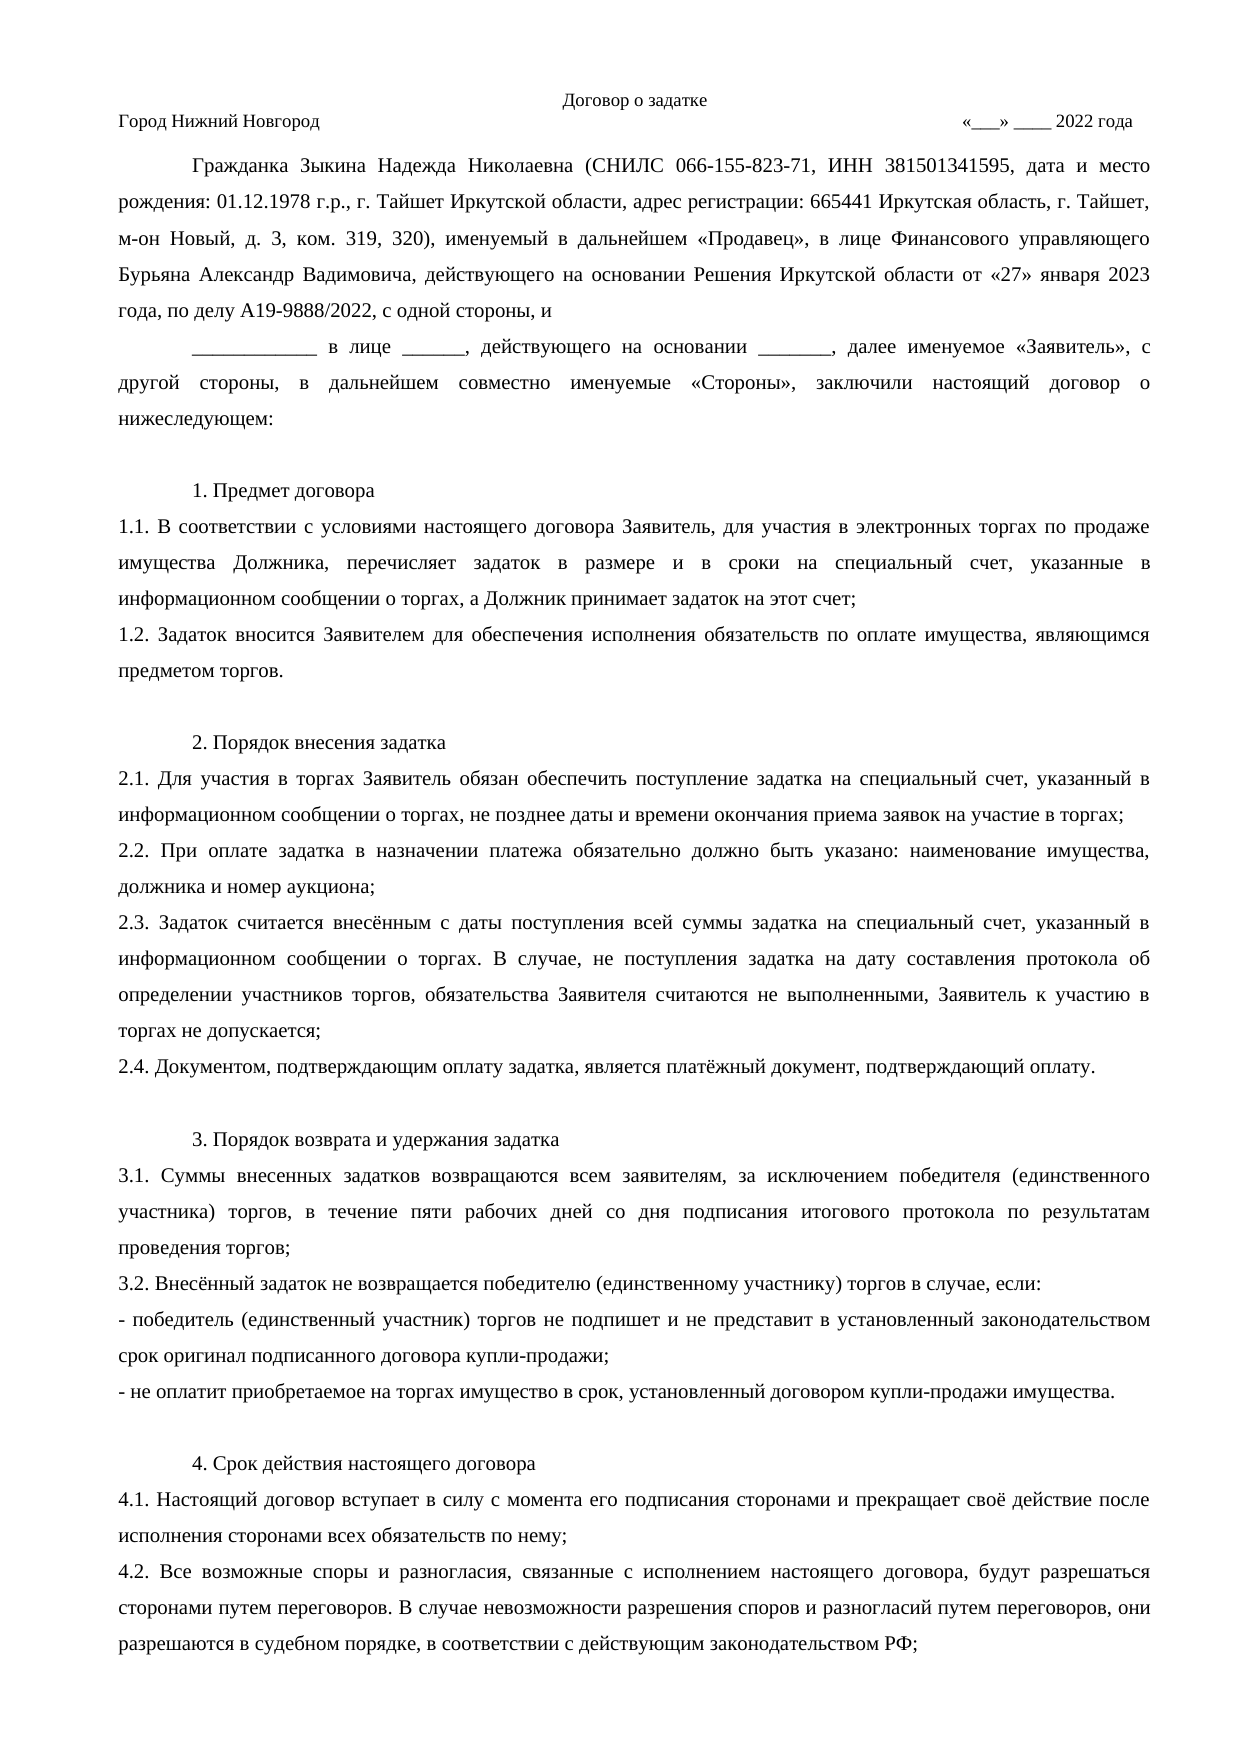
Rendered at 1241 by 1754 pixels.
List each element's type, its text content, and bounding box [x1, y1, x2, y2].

text Договор о задатке [118, 89, 1152, 110]
text 1.1. В соответствии с условиями настоящего договора Заявитель, для участия в электронных торгах по продаже имущества Должника, перечисляет задаток в размере и в сроки на специальный счет, указанные в информационном сообщении о торгах, а Должник принимает задаток на этот счет; [118, 514, 1152, 610]
text 1.2. Задаток вносится Заявителем для обеспечения исполнения обязательств по оплате имущества, являющимся предметом торгов. [118, 622, 1152, 682]
text 4.1. Настоящий договор вступает в силу с момента его подписания сторонами и прекращает своё действие после исполнения сторонами всех обязательств по нему; [118, 1487, 1152, 1547]
text 1. Предмет договора [118, 478, 1152, 502]
text - победитель (единственный участник) торгов не подпишет и не представит в установленный законодательством срок оригинал подписанного договора купли-продажи; [118, 1307, 1152, 1367]
text 2.1. Для участия в торгах Заявитель обязан обеспечить поступление задатка на специальный счет, указанный в информационном сообщении о торгах, не позднее даты и времени окончания приема заявок на участие в торгах; [118, 766, 1152, 826]
text 3.1. Суммы внесенных задатков возвращаются всем заявителям, за исключением победителя (единственного участника) торгов, в течение пяти рабочих дней со дня подписания итогового протокола по результатам проведения торгов; [118, 1162, 1152, 1259]
text 3.2. Внесённый задаток не возвращается победителю (единственному участнику) торгов в случае, если: [118, 1271, 1152, 1295]
text 2.4. Документом, подтверждающим оплату задатка, является платёжный документ, подтверждающий оплату. [118, 1054, 1152, 1078]
text 4. Срок действия настоящего договора [118, 1451, 1152, 1475]
text - не оплатит приобретаемое на торгах имущество в срок, установленный договором купли-продажи имущества. [118, 1379, 1152, 1403]
text 4.2. Все возможные споры и разногласия, связанные с исполнением настоящего договора, будут разрешаться сторонами путем переговоров. В случае невозможности разрешения споров и разногласий путем переговоров, они разрешаются в судебном порядке, в соответствии с действующим законодательством РФ; [118, 1559, 1152, 1655]
text Гражданка Зыкина Надежда Николаевна (СНИЛС 066-155-823-71, ИНН 381501341595, дата и место рождения: 01.12.1978 г.р., г. Тайшет Иркутской области, адрес регистрации: 665441 Иркутская область, г. Тайшет, м-он Новый, д. 3, ком. 319, 320), именуемый в дальнейшем «Продавец», в лице Финансового управляющего Бурьяна Александр Вадимовича, действующего на основании Решения Иркутской области от «27» января 2023 года, по делу А19-9888/2022, с одной стороны, и [118, 153, 1152, 322]
text Город Нижний Новгород «___» ____ 2022 года [118, 110, 1152, 132]
text 3. Порядок возврата и удержания задатка [118, 1126, 1152, 1151]
text 2.3. Задаток считается внесённым с даты поступления всей суммы задатка на специальный счет, указанный в информационном сообщении о торгах. В случае, не поступления задатка на дату составления протокола об определении участников торгов, обязательства Заявителя считаются не выполненными, Заявитель к участию в торгах не допускается; [118, 910, 1152, 1042]
text ____________ в лице ______, действующего на основании _______, далее именуемое «Заявитель», с другой стороны, в дальнейшем совместно именуемые «Стороны», заключили настоящий договор о нижеследующем: [118, 333, 1152, 430]
text 2.2. При оплате задатка в назначении платежа обязательно должно быть указано: наименование имущества, должника и номер аукциона; [118, 838, 1152, 898]
text 2. Порядок внесения задатка [118, 730, 1152, 754]
